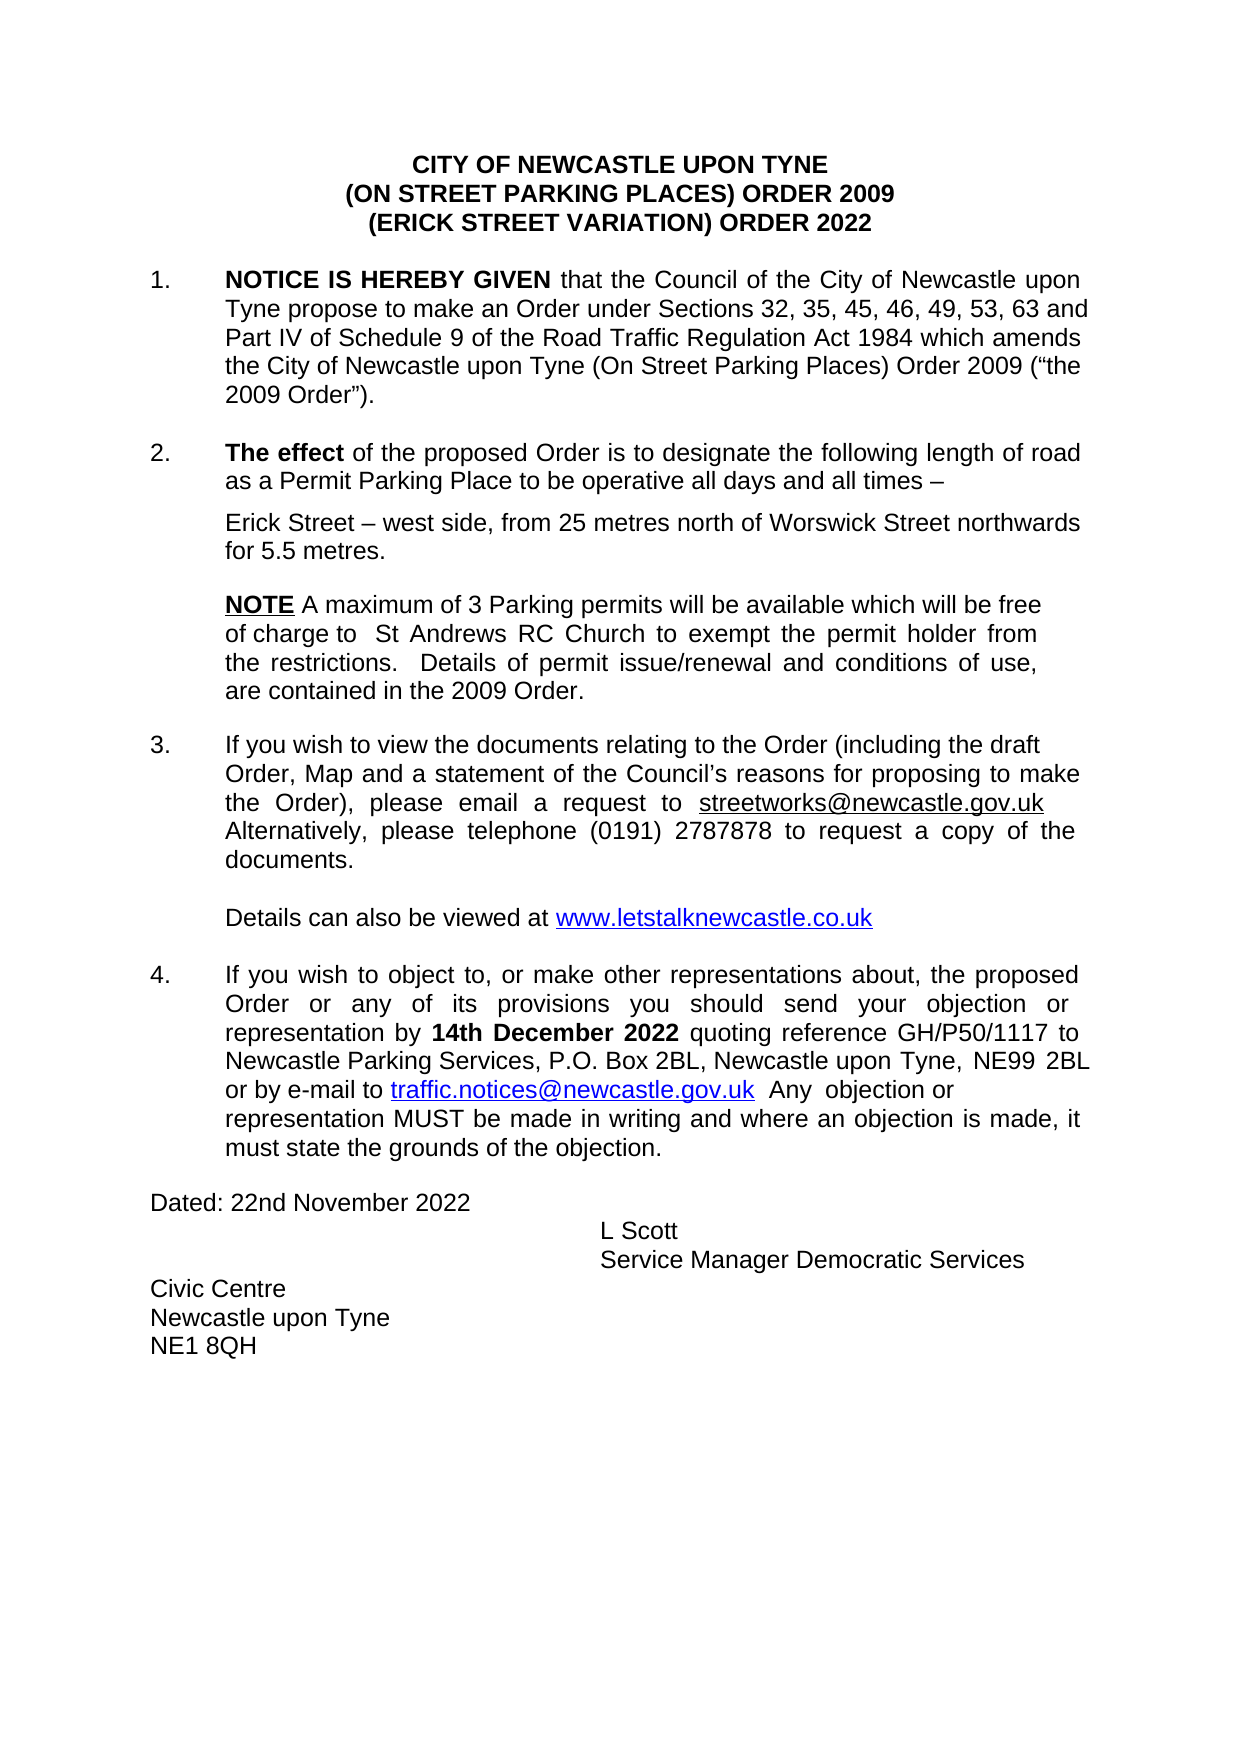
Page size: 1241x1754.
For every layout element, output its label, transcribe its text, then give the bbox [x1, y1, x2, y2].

text Details can also be viewed at www.letstalknewcastle.co.uk [150, 902, 1090, 931]
text Service Manager Democratic Services [525, 1245, 1090, 1274]
text 1. NOTICE IS HEREBY GIVEN that the Council of the City of Newcastle upon Tyne propose to make an Order under Sections 32, 35, 45, 46, 49, 53, 63 and Part IV of Schedule 9 of the Road Traffic Regulation Act 1984 which amends the City of Newcastle upon Tyne (On Street Parking Places) Order 2009 (“the 2009 Order”). [150, 265, 1090, 409]
text 2. The effect of the proposed Order is to designate the following length of road as a Permit Parking Place to be operative all days and all times – [150, 437, 1090, 495]
text NE1 8QH [150, 1331, 1090, 1360]
text (ON STREET PARKING PLACES) ORDER 2009 [150, 179, 1090, 207]
text representation MUST be made in writing and where an objection is made, it must state the grounds of the objection. [150, 1104, 1090, 1161]
text 4. If you wish to object to, or make other representations about, the proposed Order or any of its provisions you should send your objection or representation by 14th December 2022 quoting reference GH/P50/1117 to Newcastle Parking Services, P.O. Box 2BL, Newcastle upon Tyne, NE99 2BL or by e-mail to traffic.notices@newcastle.gov.uk Any objection or [150, 960, 1090, 1104]
text (ERICK STREET VARIATION) ORDER 2022 [150, 207, 1090, 236]
text Civic Centre [150, 1274, 1090, 1303]
text 3. If you wish to view the documents relating to the Order (including the draft [150, 730, 1049, 759]
text Dated: 22nd November 2022 [150, 1188, 1090, 1216]
text Erick Street – west side, from 25 metres north of Worswick Street northwards for 5.5 metres. [150, 507, 1090, 565]
text NOTE A maximum of 3 Parking permits will be available which will be free of charge to St Andrews RC Church to exempt the permit holder from the restrictions. Details of permit issue/renewal and conditions of use, are contained in the 2009 Order. [150, 590, 1049, 705]
text L Scott [600, 1216, 1090, 1245]
text Order, Map and a statement of the Council’s reasons for proposing to make the Order), please email a request to streetworks@newcastle.gov.uk Alternatively, please telephone (0191) 2787878 to request a copy of the documents. [150, 759, 1090, 874]
title CITY OF NEWCASTLE UPON TYNE [150, 150, 1090, 179]
